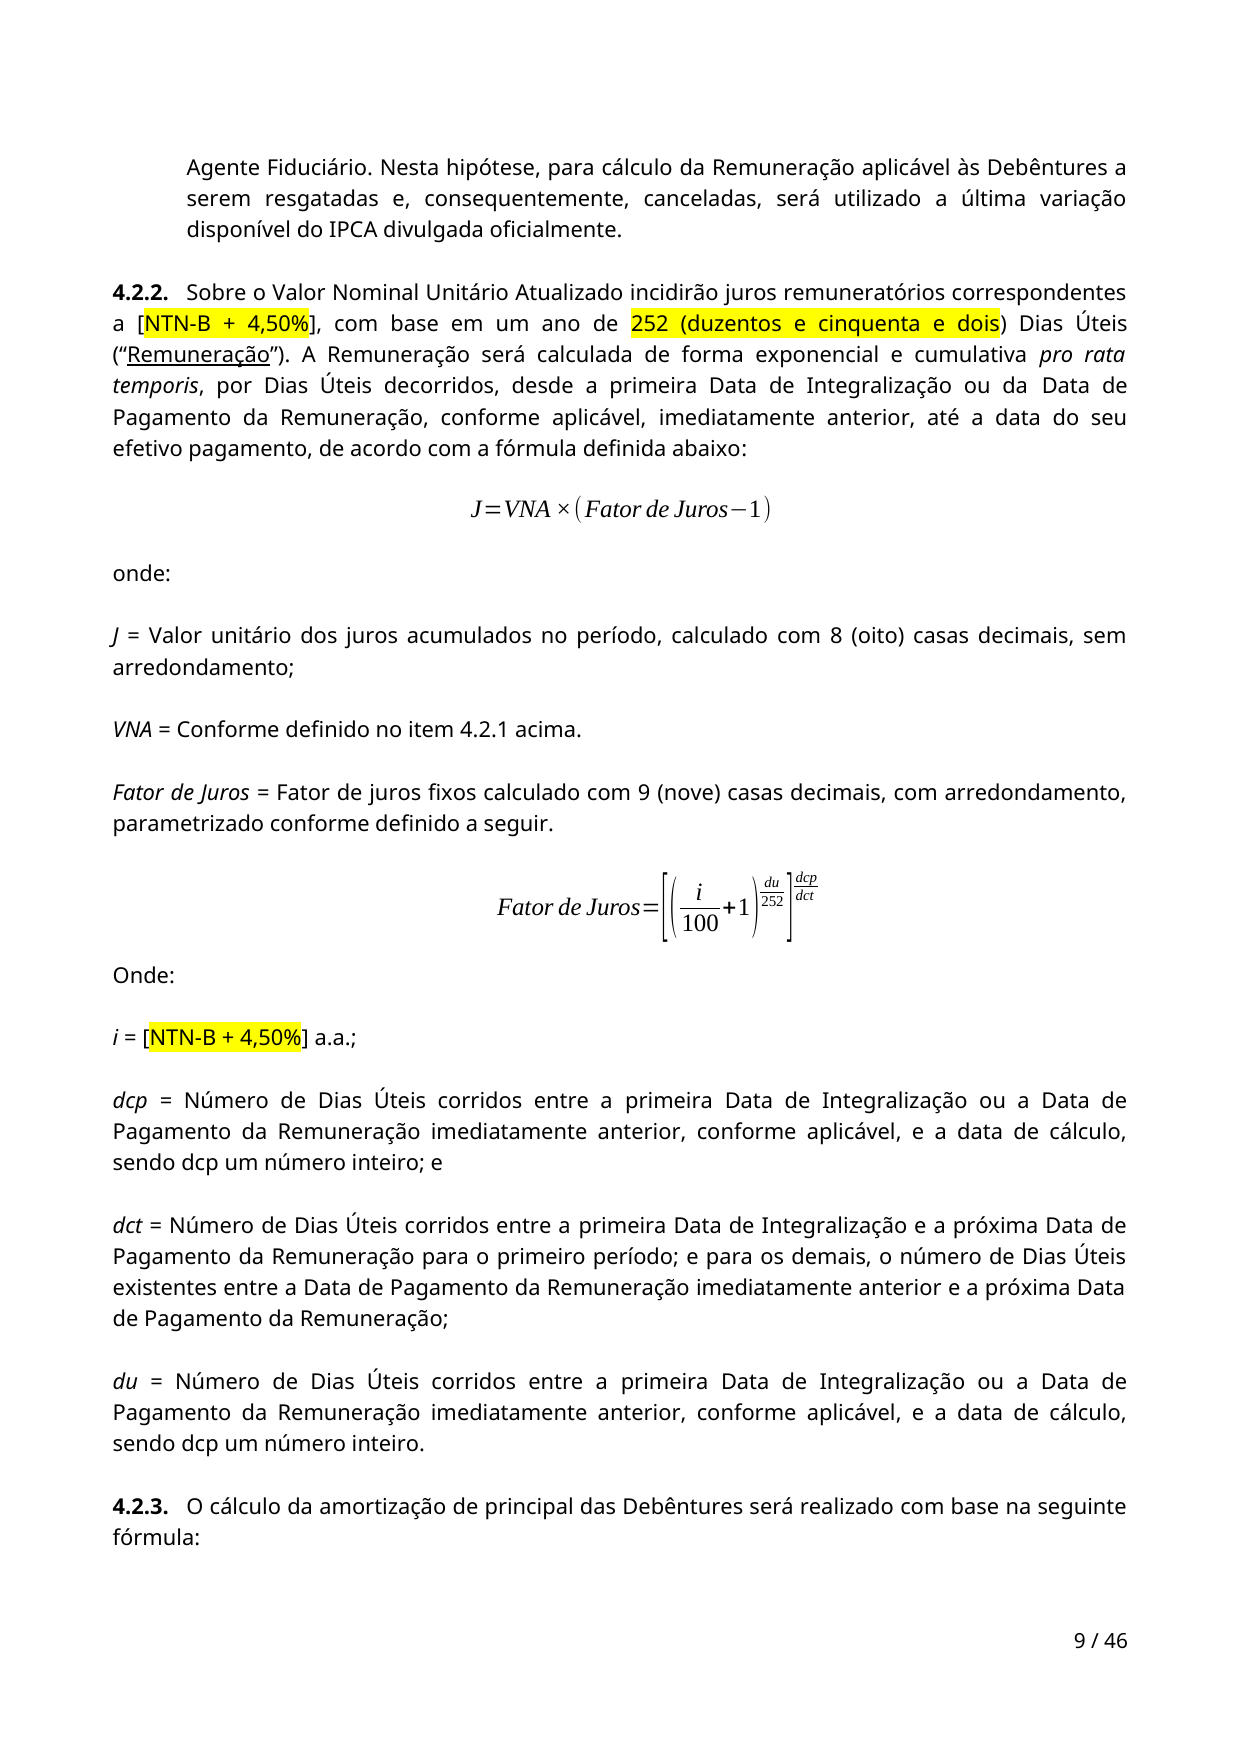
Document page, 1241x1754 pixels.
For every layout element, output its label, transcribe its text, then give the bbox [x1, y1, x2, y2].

list 4.2.3. O cálculo da amortização de principal das Debêntures será realizado com base na seguinte fórmula: [112, 1489, 1128, 1552]
list J = Valor unitário dos juros acumulados no período, calculado com 8 (oito) casas decimais, sem arredondamento; [112, 619, 1128, 681]
text VNA = Conforme definido no item 4.2.1 acima. [112, 712, 1128, 744]
text Onde: [112, 958, 1128, 989]
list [186, 150, 1128, 244]
list Fator de Juros = Fator de juros fixos calculado com 9 (nove) casas decimais, com arredondamento, parametrizado conforme definido a seguir. [112, 775, 1128, 837]
list dcp = Número de Dias Úteis corridos entre a primeira Data de Integralização ou a Data de Pagamento da Remuneração imediatamente anterior, conforme aplicável, e a data de cálculo, sendo dcp um número inteiro; e [112, 1083, 1128, 1177]
list onde: [112, 556, 1128, 587]
list dct = Número de Dias Úteis corridos entre a primeira Data de Integralização e a próxima Data de Pagamento da Remuneração para o primeiro período; e para os demais, o número de Dias Úteis existentes entre a Data de Pagamento da Remuneração imediatamente anterior e a próxima Data de Pagamento da Remuneração; [112, 1208, 1128, 1333]
list du = Número de Dias Úteis corridos entre a primeira Data de Integralização ou a Data de Pagamento da Remuneração imediatamente anterior, conforme aplicável, e a data de cálculo, sendo dcp um número inteiro. [112, 1364, 1128, 1458]
text 4.2.2. Sobre o Valor Nominal Unitário Atualizado incidirão juros remuneratórios correspondentes a [NTN-B + 4,50%], com base em um ano de 252 (duzentos e cinquenta e dois) Dias Úteis (“Remuneração”). A Remuneração será calculada de forma exponencial e cumulativa pro rata temporis, por Dias Úteis decorridos, desde a primeira Data de Integralização ou da Data de Pagamento da Remuneração, conforme aplicável, imediatamente anterior, até a data do seu efetivo pagamento, de acordo com a fórmula definida abaixo: [112, 275, 1128, 462]
text i = [NTN-B + 4,50%] a.a.; [112, 1021, 1128, 1052]
